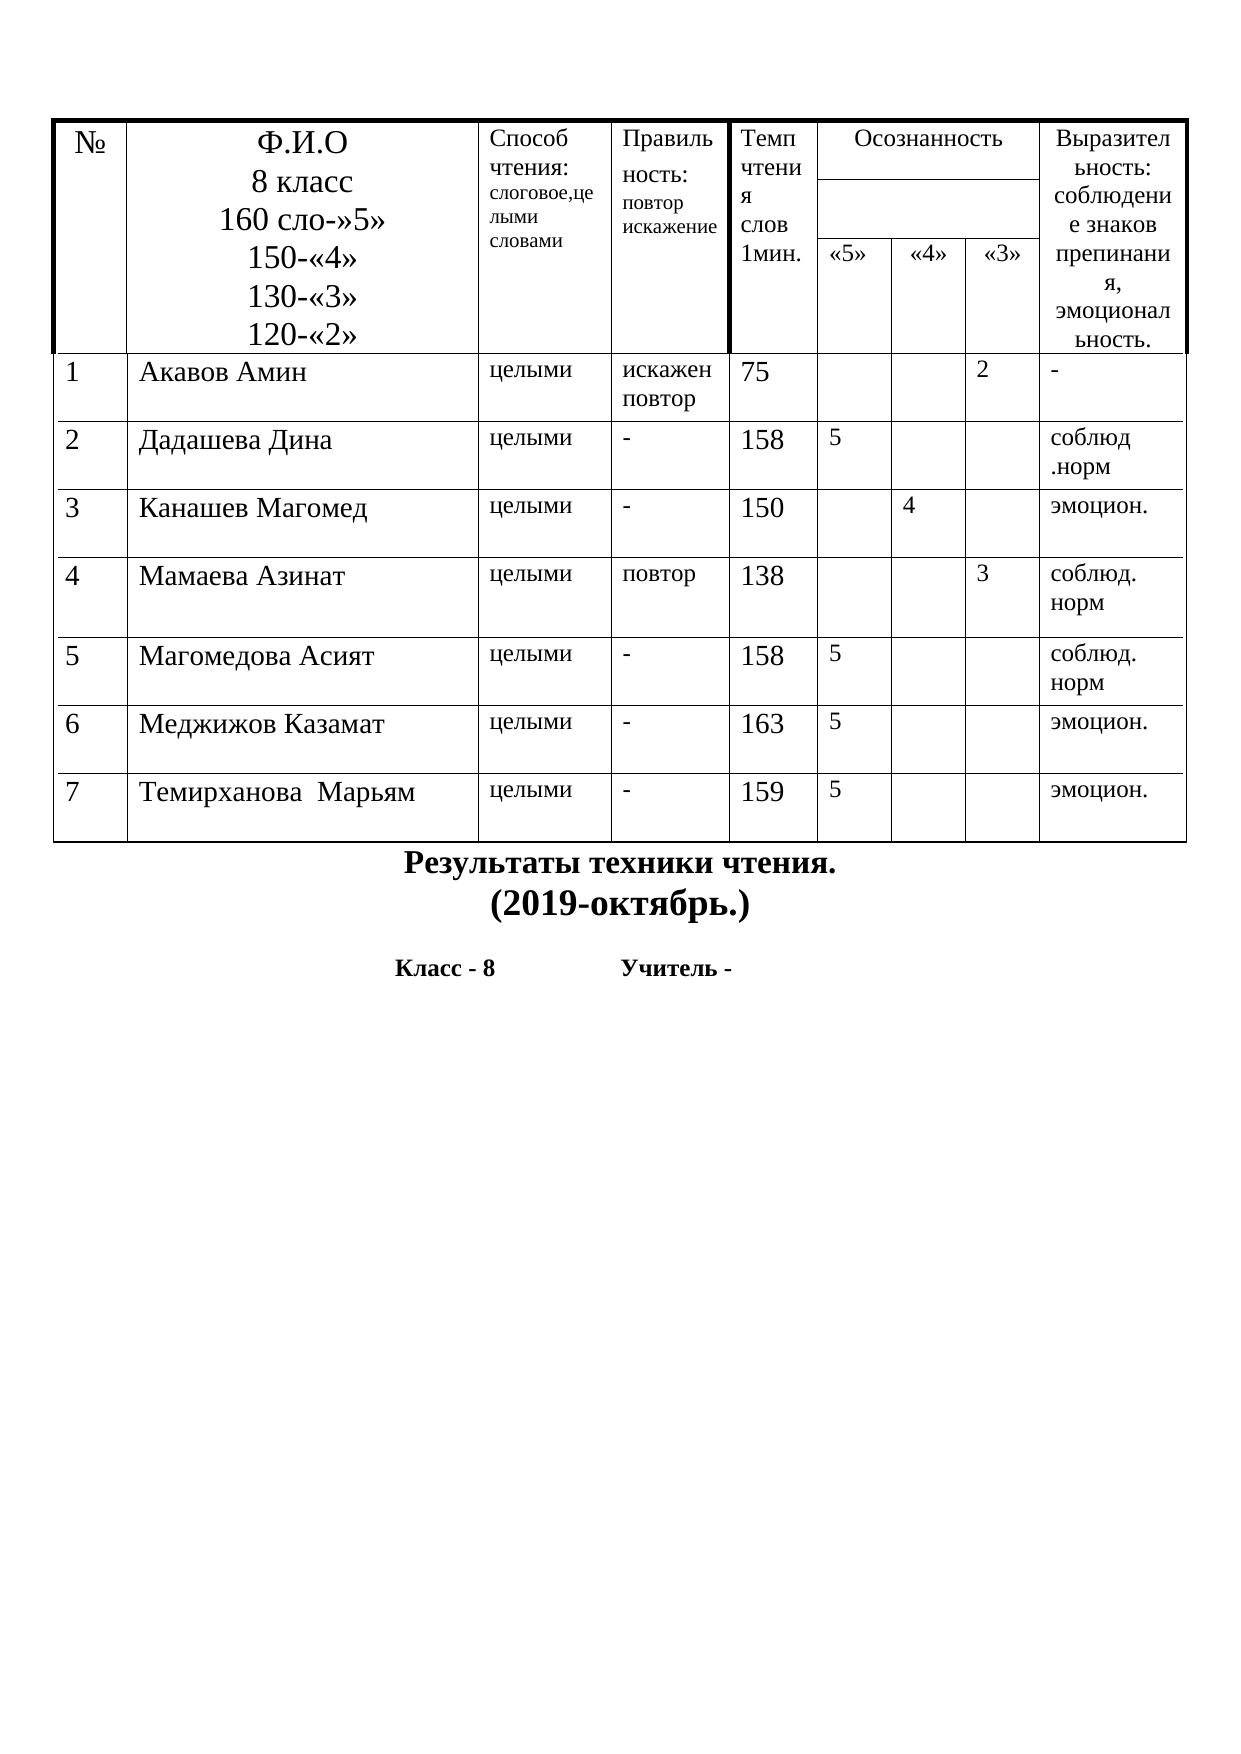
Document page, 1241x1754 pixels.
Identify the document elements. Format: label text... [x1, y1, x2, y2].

table_cell [966, 490, 1039, 557]
table_cell [892, 354, 965, 421]
table_cell [892, 558, 965, 637]
table_cell - [612, 638, 729, 705]
table_cell Канашев Магомед [128, 490, 478, 557]
table_cell [818, 180, 1039, 237]
table_cell Темирханова Марьям [128, 774, 478, 841]
table_cell 5 [818, 774, 891, 841]
table_cell 150 [730, 490, 817, 557]
table_cell 3 [54, 489, 127, 557]
table_cell 1 [54, 353, 127, 421]
text Результаты техники чтения. [89, 843, 1152, 881]
table_cell - [1040, 353, 1186, 421]
table_cell 138 [730, 558, 817, 637]
table_cell целыми [479, 490, 611, 557]
table_cell 7 [54, 773, 127, 841]
table_cell 5 [818, 422, 891, 489]
table_cell [892, 638, 965, 705]
table_cell соблюд .норм [1040, 421, 1186, 489]
table_cell [892, 422, 965, 489]
table_cell 163 [730, 706, 817, 773]
table_cell соблюд. норм [1040, 637, 1186, 705]
table_cell Акавов Амин [128, 354, 478, 421]
table_cell 4 [54, 557, 127, 637]
table_cell целыми [479, 558, 611, 637]
table_cell [966, 774, 1039, 841]
table_cell - [612, 422, 729, 489]
table_cell Мамаева Азинат [128, 558, 478, 637]
table_cell целыми [479, 774, 611, 841]
table_cell Магомедова Асият [128, 638, 478, 705]
text (2019-октябрь.) [89, 881, 1152, 924]
table_cell 158 [730, 638, 817, 705]
table_cell повтор [612, 558, 729, 637]
table_cell - [612, 490, 729, 557]
table_cell [892, 774, 965, 841]
table_cell эмоцион. [1040, 773, 1186, 841]
table_header Способ чтения: слоговое,целыми словами [479, 123, 611, 353]
text Класс - 8 Учитель - [89, 953, 1152, 981]
table_cell - [612, 706, 729, 773]
table_cell [818, 354, 891, 421]
table_header Темп чтения слов 1мин. [732, 123, 817, 353]
table_cell 3 [966, 558, 1039, 637]
table_header № [56, 123, 126, 353]
table_cell 2 [54, 421, 127, 489]
table_cell [818, 490, 891, 557]
table_cell 2 [966, 354, 1039, 421]
table_cell целыми [479, 422, 611, 489]
table_cell - [612, 774, 729, 841]
table_cell 158 [730, 422, 817, 489]
table_cell соблюд. норм [1040, 557, 1186, 637]
table_cell эмоцион. [1040, 489, 1186, 557]
table_header Правильность: повтор искажение [612, 123, 727, 353]
table_cell [818, 558, 891, 637]
table_cell 75 [730, 354, 817, 421]
table_cell «5» [818, 239, 891, 353]
table_cell «3» [966, 239, 1039, 353]
table_cell 4 [892, 490, 965, 557]
table_cell 5 [818, 638, 891, 705]
table_cell [966, 706, 1039, 773]
table_cell 5 [818, 706, 891, 773]
table_cell Дадашева Дина [128, 422, 478, 489]
table_cell [966, 422, 1039, 489]
table_header Осознанность [818, 123, 1039, 179]
table_cell Меджижов Казамат [128, 706, 478, 773]
table_cell целыми [479, 354, 611, 421]
table_cell искаженповтор [612, 354, 729, 421]
table_cell 5 [54, 637, 127, 705]
table_cell 6 [54, 705, 127, 773]
table_header Выразительность: соблюдение знаков препинания, эмоциональность. [1040, 123, 1185, 353]
table_cell эмоцион. [1040, 705, 1186, 773]
table_cell целыми [479, 706, 611, 773]
table_cell 159 [730, 774, 817, 841]
table_header Ф.И.О 8 класс 160 сло-»5» 150-«4» 130-«3» 120-«2» [127, 123, 478, 353]
table_cell [892, 706, 965, 773]
table_cell «4» [892, 239, 965, 353]
table_cell целыми [479, 638, 611, 705]
table_cell [966, 638, 1039, 705]
